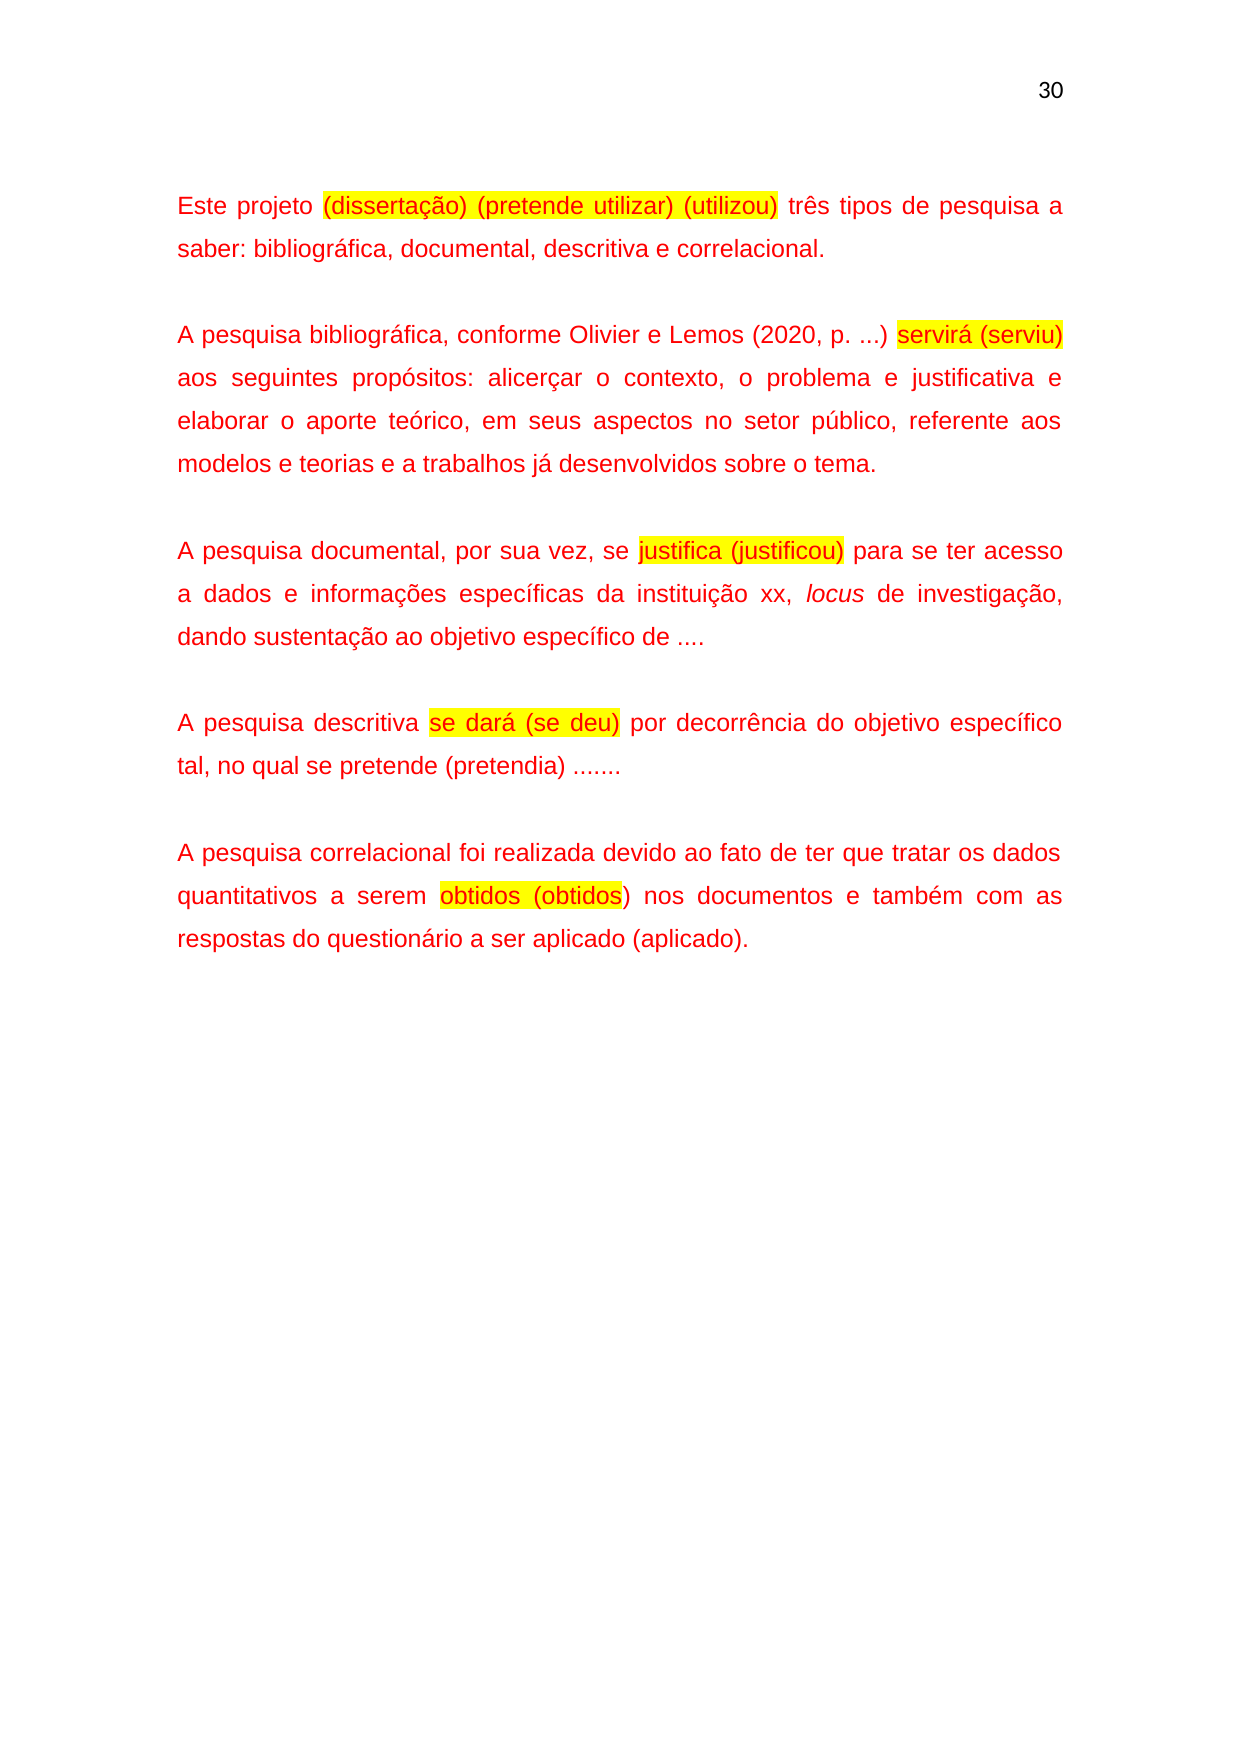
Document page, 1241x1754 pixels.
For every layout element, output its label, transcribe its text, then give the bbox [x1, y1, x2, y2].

text A pesquisa bibliográfica, conforme Olivier e Lemos (2020, p. ...) servirá (serviu) aos seguintes propósitos: alicerçar o contexto, o problema e justificativa e elaborar o aporte teórico, em seus aspectos no setor público, referente aos modelos e teorias e a trabalhos já desenvolvidos sobre o tema. [177, 320, 1063, 478]
text A pesquisa correlacional foi realizada devido ao fato de ter que tratar os dados quantitativos a serem obtidos (obtidos) nos documentos e também com as respostas do questionário a ser aplicado (aplicado). [177, 838, 1063, 953]
text A pesquisa descritiva se dará (se deu) por decorrência do objetivo específico tal, no qual se pretende (pretendia) ....... [177, 708, 1063, 780]
text Este projeto (dissertação) (pretende utilizar) (utilizou) três tipos de pesquisa a saber: bibliográfica, documental, descritiva e correlacional. [177, 191, 1063, 263]
text A pesquisa documental, por sua vez, se justifica (justificou) para se ter acesso a dados e informações específicas da instituição xx, locus de investigação, dando sustentação ao objetivo específico de .... [177, 536, 1063, 651]
